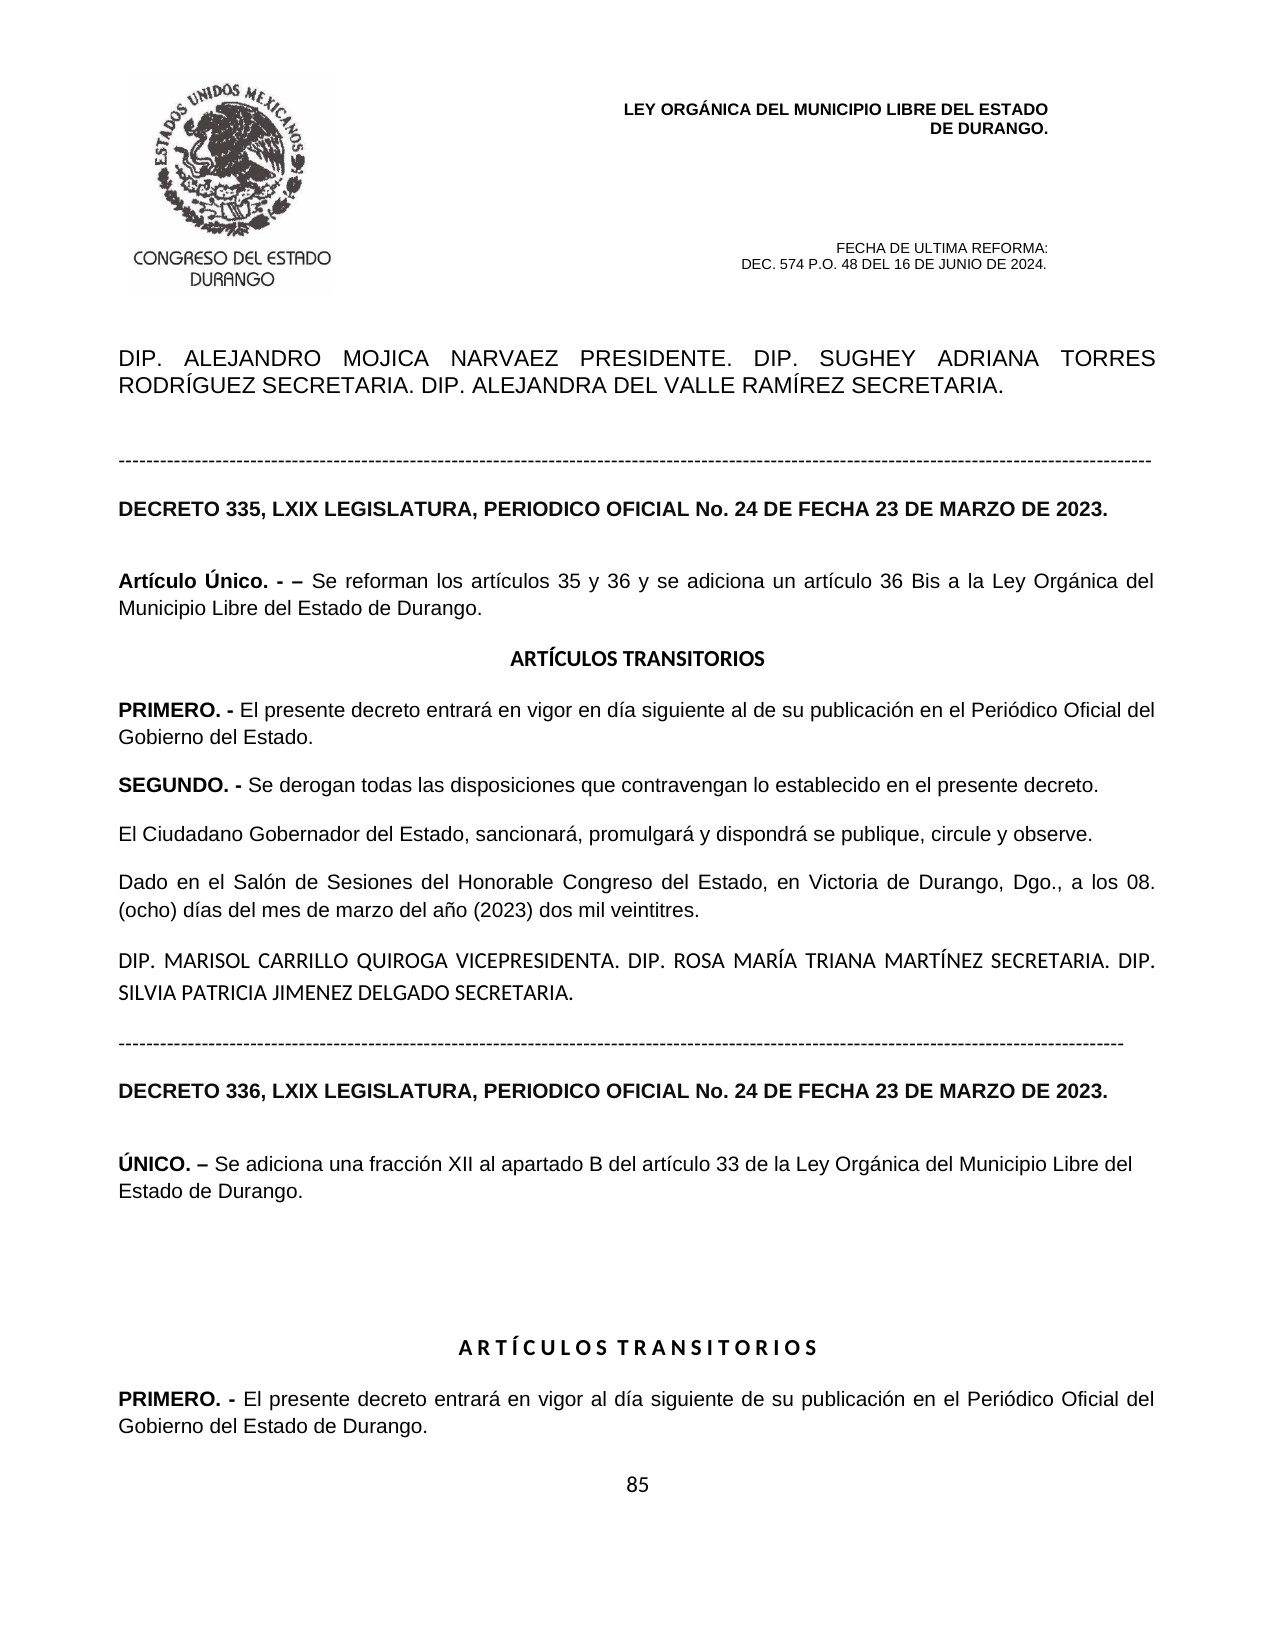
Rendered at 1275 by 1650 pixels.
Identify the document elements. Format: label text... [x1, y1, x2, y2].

text PRIMERO. - El presente decreto entrará en vigor al día siguiente de su publicación en el Periódico Oficial del Gobierno del Estado de Durango. [118, 1387, 1157, 1438]
text ARTÍCULOS TRANSITORIOS [118, 644, 1157, 672]
text SEGUNDO. - Se derogan todas las disposiciones que contravengan lo establecido en el presente decreto. [118, 773, 1157, 797]
text Artículo Único. - – Se reforman los artículos 35 y 36 y se adiciona un artículo 36 Bis a la Ley Orgánica del Municipio Libre del Estado de Durango. [118, 569, 1157, 620]
text PRIMERO. - El presente decreto entrará en vigor en día siguiente al de su publicación en el Periódico Oficial del Gobierno del Estado. [118, 697, 1157, 749]
text DIP. ALEJANDRO MOJICA NARVAEZ PRESIDENTE. DIP. SUGHEY ADRIANA TORRES RODRÍGUEZ SECRETARIA. DIP. ALEJANDRA DEL VALLE RAMÍREZ SECRETARIA. [118, 345, 1157, 400]
text Dado en el Salón de Sesiones del Honorable Congreso del Estado, en Victoria de Durango, Dgo., a los 08. (ocho) días del mes de marzo del año (2023) dos mil veintitres. [118, 870, 1157, 921]
text DECRETO 336, LXIX LEGISLATURA, PERIODICO OFICIAL No. 24 DE FECHA 23 DE MARZO DE 2023. [118, 1079, 1157, 1103]
text ------------------------------------------------------------------------------------------------------------------------------------------------- [118, 1031, 1157, 1055]
text ÚNICO. – Se adiciona una fracción XII al apartado B del artículo 33 de la Ley Orgánica del Municipio Libre del Estado de Durango. [118, 1152, 1157, 1203]
picture [129, 73, 333, 293]
text A R T Í C U L O S T R A N S I T O R I O S [118, 1333, 1157, 1362]
text DIP. MARISOL CARRILLO QUIROGA VICEPRESIDENTA. DIP. ROSA MARÍA TRIANA MARTÍNEZ SECRETARIA. DIP. SILVIA PATRICIA JIMENEZ DELGADO SECRETARIA. [118, 946, 1157, 1006]
text ----------------------------------------------------------------------------------------------------------------------------------------------------- [118, 448, 1157, 472]
text DECRETO 335, LXIX LEGISLATURA, PERIODICO OFICIAL No. 24 DE FECHA 23 DE MARZO DE 2023. [118, 496, 1157, 520]
text El Ciudadano Gobernador del Estado, sancionará, promulgará y dispondrá se publique, circule y observe. [118, 822, 1157, 846]
